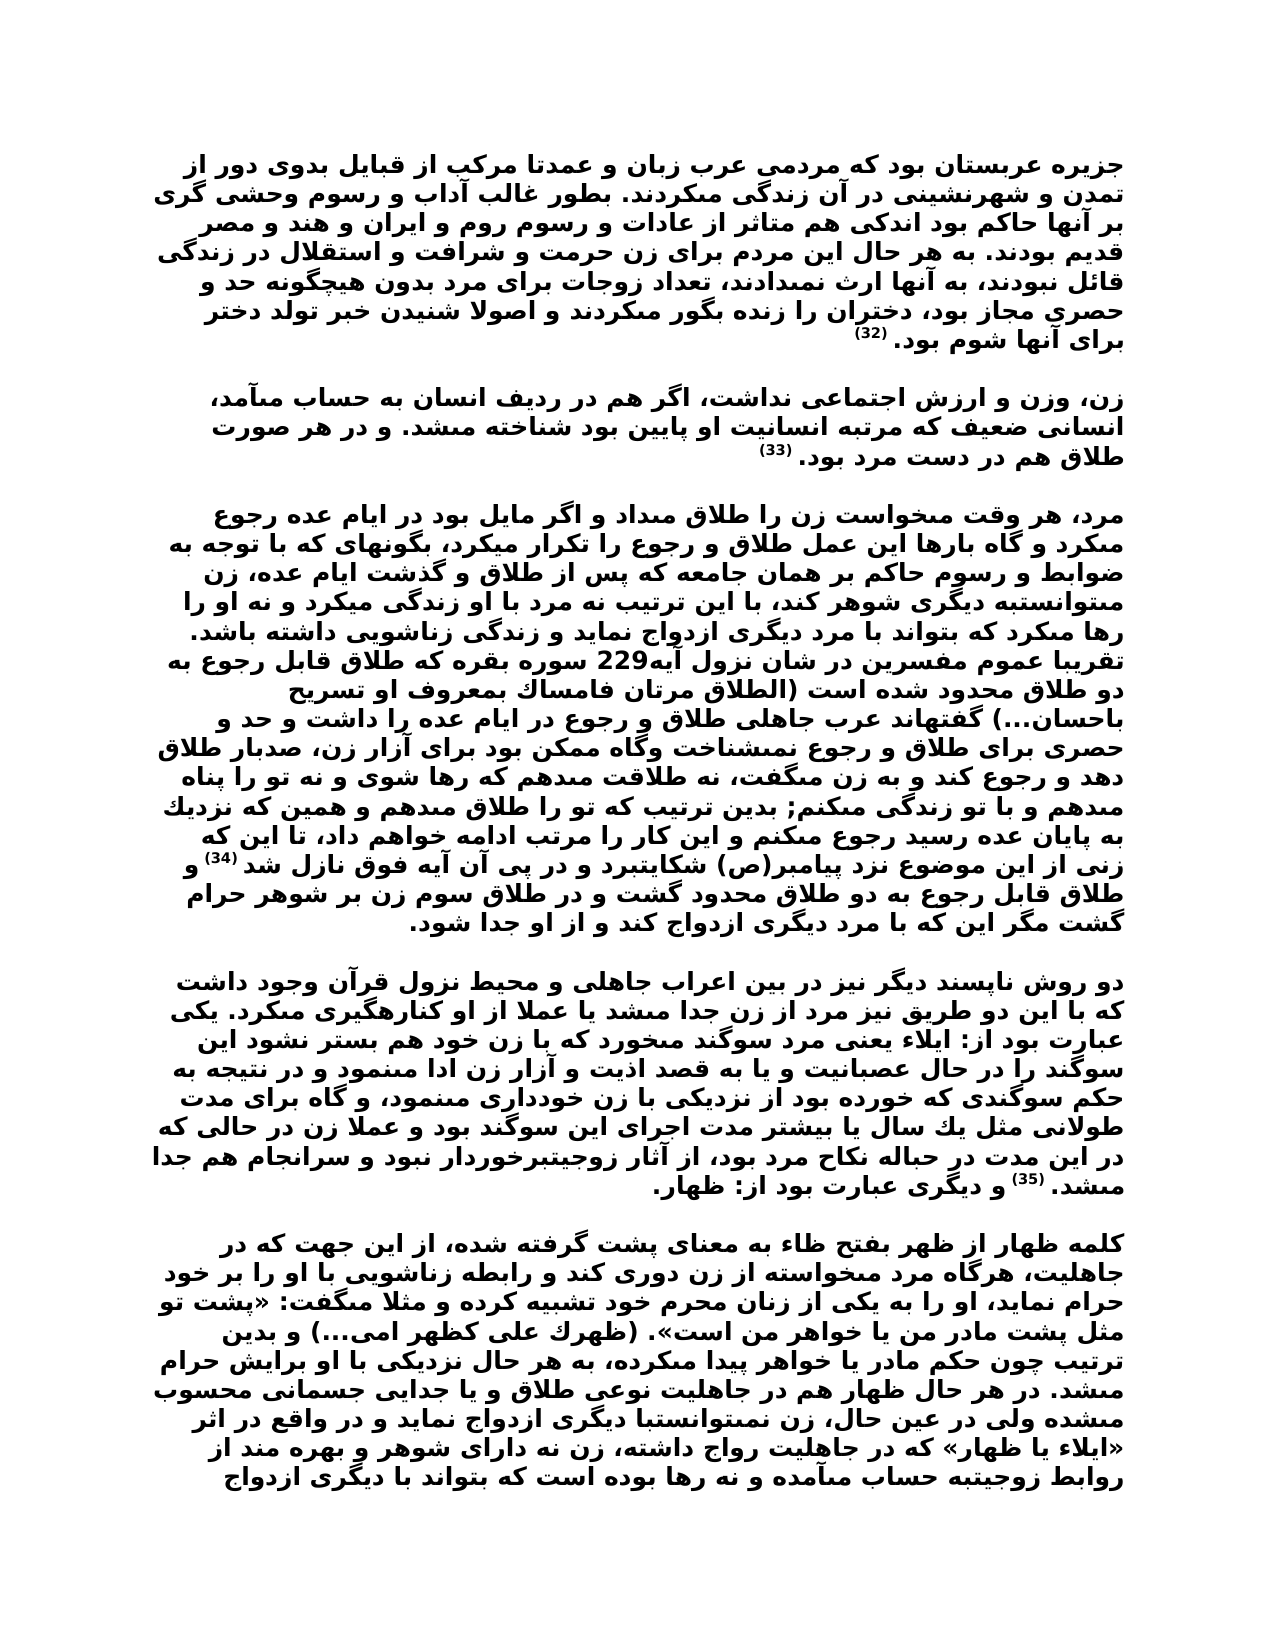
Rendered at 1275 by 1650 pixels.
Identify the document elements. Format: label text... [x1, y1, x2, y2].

text مرد، هر وقت مى‏خواست زن را طلاق مى‏داد و اگر مايل بود در ايام عده رجوع مى‏كرد و گاه بارها اين عمل طلاق و رجوع را تكرار ميكرد، بگونه‏اى كه با توجه به ضوابط و رسوم حاكم بر همان جامعه كه پس از طلاق و گذشت ايام عده، زن مى‏توانست‏به ديگرى شوهر كند، با اين ترتيب نه مرد با او زندگى ميكرد و نه او را رها مى‏كرد كه بتواند با مرد ديگرى ازدواج نمايد و زندگى زناشويى داشته باشد. تقريبا عموم مفسرين در شان نزول آيه‏229 سوره بقره كه طلاق قابل رجوع به دو طلاق محدود شده است (الطلاق مرتان فامساك بمعروف او تسريح باحسان...) گفته‏اند عرب جاهلى طلاق و رجوع در ايام عده را داشت و حد و حصرى براى طلاق و رجوع نمى‏شناخت وگاه ممكن بود براى آزار زن، صدبار طلاق دهد و رجوع كند و به زن مى‏گفت، نه طلاقت مى‏دهم كه رها شوى و نه تو را پناه مى‏دهم و با تو زندگى مى‏كنم; بدين ترتيب كه تو را طلاق مى‏دهم و همين كه نزديك به پايان عده رسيد رجوع مى‏كنم و اين كار را مرتب ادامه خواهم داد، تا اين كه زنى از اين موضوع نزد پيامبر(ص) شكايت‏برد و در پى آن آيه فوق نازل شد (34) و طلاق قابل رجوع به دو طلاق محدود گشت و در طلاق سوم زن بر شوهر حرام گشت مگر اين كه با مرد ديگرى ازدواج كند و از او جدا شود. [150, 500, 1125, 937]
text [150, 150, 1125, 354]
text دو روش ناپسند ديگر نيز در بين اعراب جاهلى و محيط نزول قرآن وجود داشت كه با اين دو طريق نيز مرد از زن جدا مى‏شد يا عملا از او كناره‏گيرى مى‏كرد. يكى عبارت بود از: ايلاء يعنى مرد سوگند مى‏خورد كه با زن خود هم بستر نشود اين سوگند را در حال عصبانيت و يا به قصد اذيت و آزار زن ادا مى‏نمود و در نتيجه به حكم سوگندى كه خورده بود از نزديكى با زن خوددارى مى‏نمود، و گاه براى مدت طولانى مثل يك سال يا بيشتر مدت اجراى اين سوگند بود و عملا زن در حالى كه در اين مدت در حباله نكاح مرد بود، از آثار زوجيت‏برخوردار نبود و سرانجام هم جدا مى‏شد. (35) و ديگرى عبارت بود از: ظهار. [150, 967, 1125, 1200]
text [150, 1229, 1125, 1492]
text زن، وزن و ارزش اجتماعى نداشت، اگر هم در رديف انسان به حساب مى‏آمد، انسانى ضعيف كه مرتبه انسانيت او پايين بود شناخته مى‏شد. و در هر صورت طلاق هم در دست مرد بود. (33) [150, 383, 1125, 471]
